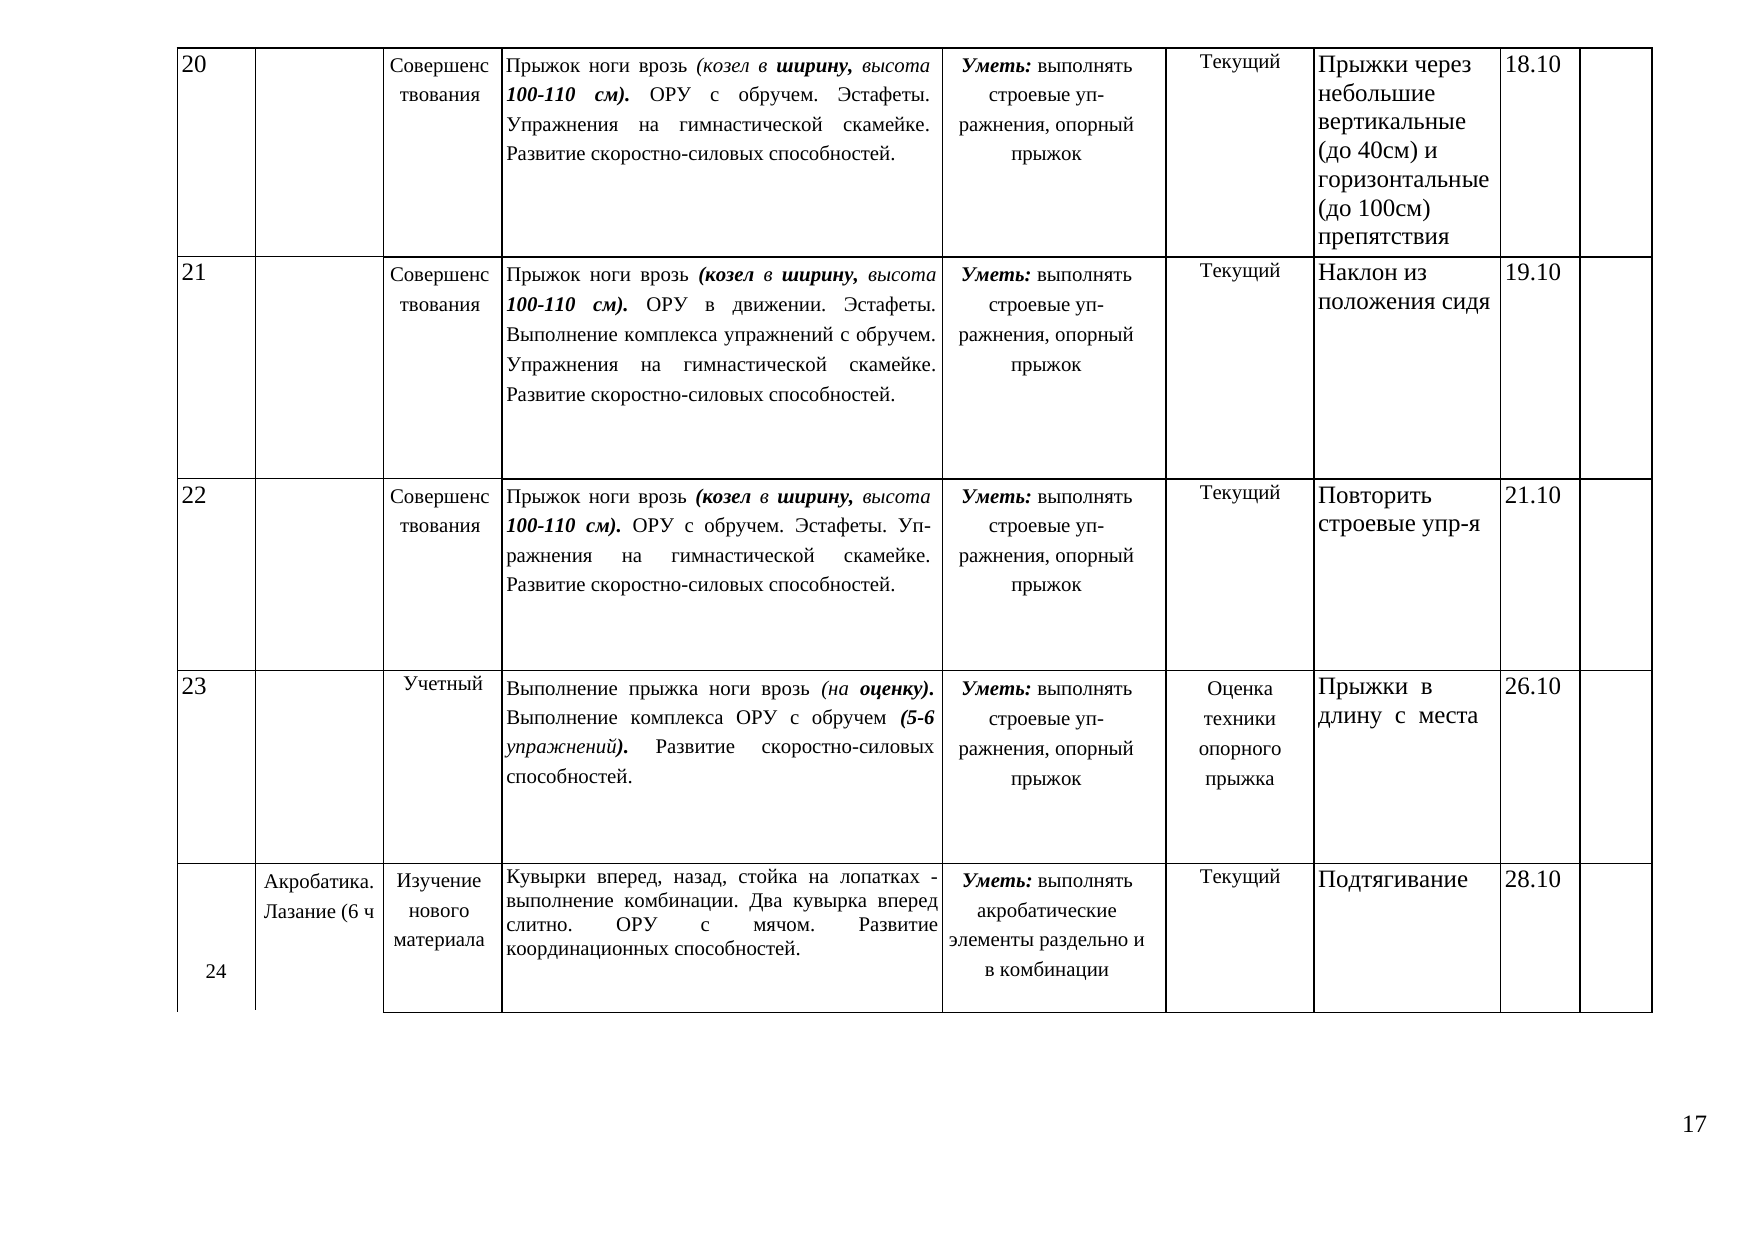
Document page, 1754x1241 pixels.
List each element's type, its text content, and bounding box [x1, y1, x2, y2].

table_cell Уметь: выполнять строевые упражнения, опорный прыжок [943, 671, 1165, 863]
table_cell Текущий [1167, 864, 1313, 1012]
table_cell 26.10 [1501, 671, 1579, 863]
table_cell Прыжки через небольшие вертикальные (до 40см) и горизонтальные (до 100см) препятствия [1315, 49, 1500, 256]
table_cell [256, 671, 383, 863]
table_cell [1581, 258, 1651, 478]
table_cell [943, 49, 1165, 256]
table_cell 22 [178, 479, 255, 670]
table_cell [943, 864, 1165, 1012]
table_cell [1581, 480, 1651, 670]
table_cell 21 [178, 257, 255, 478]
table_cell Учетный [384, 671, 501, 863]
table_cell Подтягивание [1315, 864, 1500, 1012]
table_cell Прыжки в длину с места [1315, 671, 1500, 863]
table_cell Кувырки вперед, назад, стойка на лопатках -выполнение комбинации. Два кувырка вперед слитно. ОРУ с мячом. Развитие координационных способностей. [503, 864, 942, 1012]
table_cell [256, 49, 383, 256]
table_cell Прыжок ноги врозь (козел в ширину, высота 100-110 см). ОРУ в движении. Эстафеты. Выполнение комплекса упражнений с обручем. Упражнения на гимнастической скамейке. Развитие скоростно-силовых способностей. [503, 258, 942, 478]
table_cell Наклон из положения сидя [1315, 258, 1500, 478]
table_cell 18.10 [1501, 49, 1579, 256]
table_cell Текущий [1167, 258, 1313, 478]
table_cell Совершенствования [384, 479, 501, 670]
table_cell 24 [178, 864, 255, 1012]
table_cell Совершенствования [384, 49, 501, 256]
table_cell Оценка техники опорного прыжка [1167, 671, 1313, 863]
table_cell [256, 479, 383, 670]
table_cell 19.10 [1501, 258, 1579, 478]
table_cell Изучение нового материала [384, 864, 501, 1012]
table_cell Уметь: выполнять строевые упражнения, опорный прыжок [943, 480, 1165, 670]
table_cell Повторить строевые упр-я [1315, 480, 1500, 670]
table_cell [1581, 671, 1651, 863]
table_cell Уметь: выполнять строевые упражнения, опорный прыжок [943, 258, 1165, 478]
table_cell Акробатика. Лазание (6 ч [255, 864, 383, 1012]
table_cell [256, 257, 383, 478]
table_cell Текущий [1167, 49, 1313, 256]
table_cell Текущий [1167, 480, 1313, 670]
table_cell [1581, 49, 1651, 256]
table_cell [1581, 864, 1651, 1012]
table_cell Прыжок ноги врозь (козел в ширину, высота 100-110 см). ОРУ с обручем. Эстафеты. Упражнения на гимнастической скамейке. Развитие скоростно-силовых способностей. [503, 480, 942, 670]
table_cell Прыжок ноги врозь (козел в ширину, высота 100-110 см). ОРУ с обручем. Эстафеты. Упражнения на гимнастической скамейке. Развитие скоростно-силовых способностей. [503, 49, 942, 256]
table_cell Выполнение прыжка ноги врозь (на оценку). Выполнение комплекса ОРУ с обручем (5-6 упражнений). Развитие скоростно-силовых способностей. [503, 671, 942, 863]
table_cell 23 [178, 671, 255, 863]
table_cell 21.10 [1501, 480, 1579, 670]
table_cell Совершенствования [384, 258, 501, 478]
table_cell 20 [178, 49, 255, 256]
table_cell 28.10 [1501, 864, 1579, 1012]
